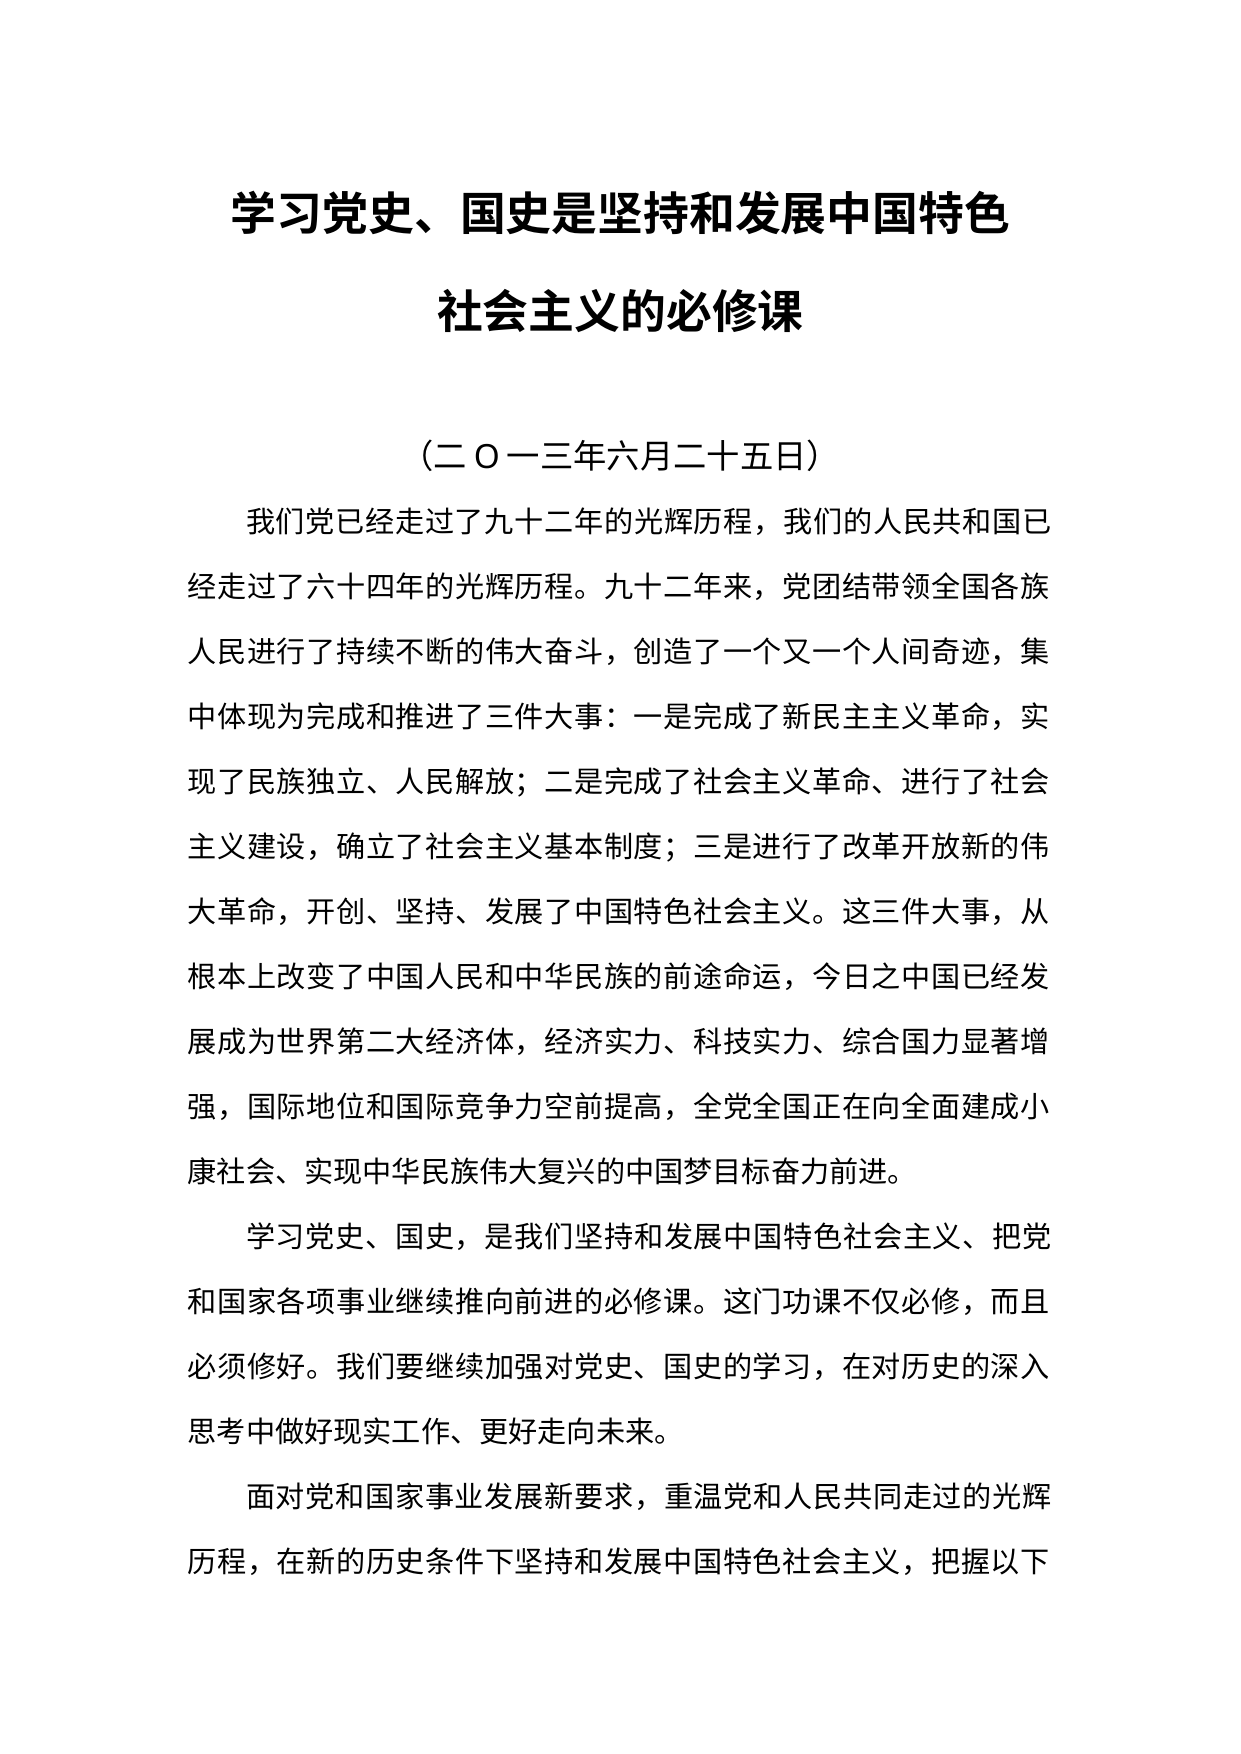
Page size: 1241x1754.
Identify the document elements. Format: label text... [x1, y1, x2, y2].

text 学习党史、国史，是我们坚持和发展中国特色社会主义、把党和国家各项事业继续推向前进的必修课。这门功课不仅必修，而且必须修好。我们要继续加强对党史、国史的学习，在对历史的深入思考中做好现实工作、更好走向未来。 [187, 1202, 1053, 1462]
text （二O一三年六月二十五日） [187, 422, 1053, 487]
text 学习党史、国史是坚持和发展中国特色 [187, 162, 1053, 259]
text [187, 1462, 1053, 1592]
text 我们党已经走过了九十二年的光辉历程，我们的人民共和国已经走过了六十四年的光辉历程。九十二年来，党团结带领全国各族人民进行了持续不断的伟大奋斗，创造了一个又一个人间奇迹，集中体现为完成和推进了三件大事：一是完成了新民主主义革命，实现了民族独立、人民解放；二是完成了社会主义革命、进行了社会主义建设，确立了社会主义基本制度；三是进行了改革开放新的伟大革命，开创、坚持、发展了中国特色社会主义。这三件大事，从根本上改变了中国人民和中华民族的前途命运，今日之中国已经发展成为世界第二大经济体，经济实力、科技实力、综合国力显著增强，国际地位和国际竞争力空前提高，全党全国正在向全面建成小康社会、实现中华民族伟大复兴的中国梦目标奋力前进。 [187, 487, 1053, 1202]
text 社会主义的必修课 [187, 259, 1053, 357]
